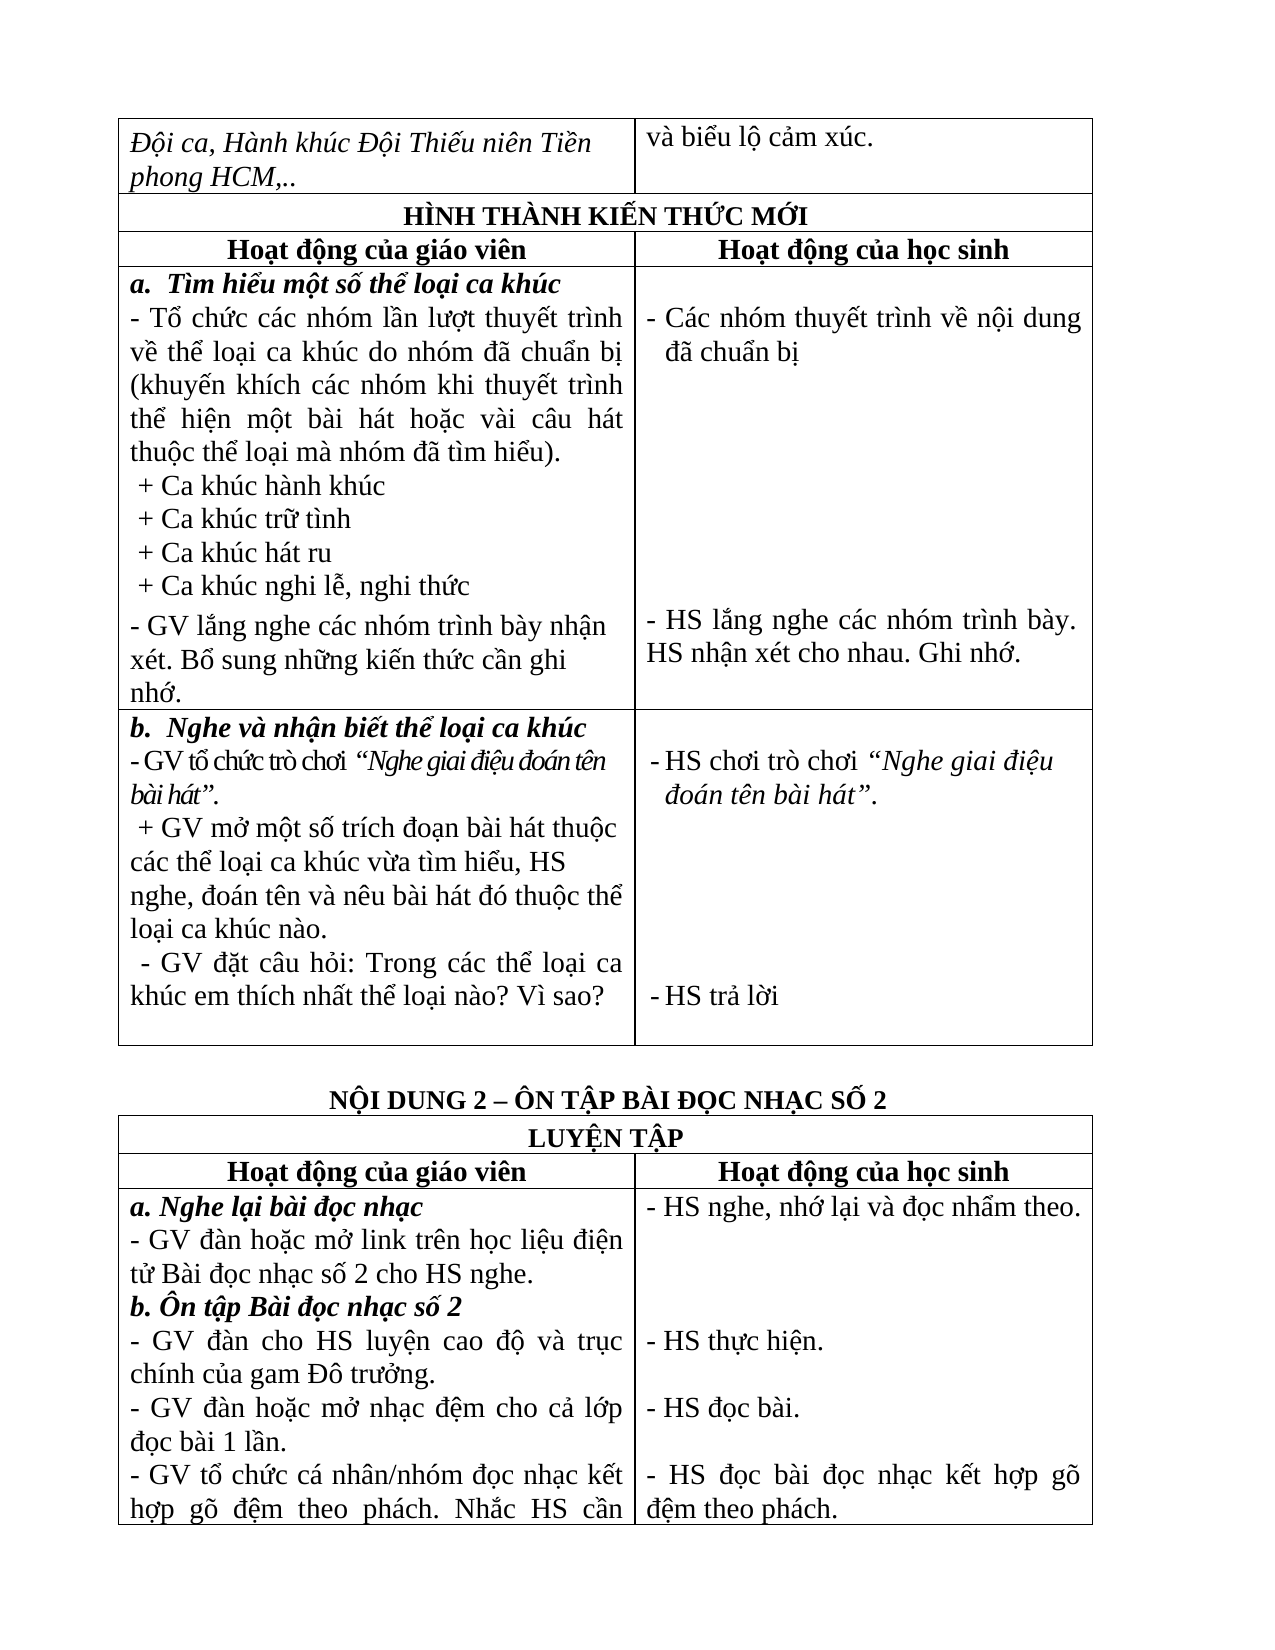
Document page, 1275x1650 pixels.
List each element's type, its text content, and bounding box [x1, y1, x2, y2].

table_cell Các nhóm thuyết trình về nội dung đã chuẩn bị - HS lắng nghe các nhóm trình bày. HS nhận xét cho nhau. Ghi nhớ. [636, 267, 1092, 709]
table_cell HÌNH THÀNH KIẾN THỨC MỚI [119, 194, 1092, 231]
table_cell - HS nghe một số trích đoạn bài hát và biểu lộ cảm xúc. [636, 119, 1092, 192]
table_cell HS chơi trò chơi “Nghe giai điệu đoán tên bài hát”. HS trả lời [636, 710, 1092, 1045]
table_cell a. Tìm hiểu một số thể loại ca khúc - Tổ chức các nhóm lần lượt thuyết trình về thể loại ca khúc do nhóm đã chuẩn bị (khuyến khích các nhóm khi thuyết trình thể hiện một bài hát hoặc vài câu hát thuộc thể loại mà nhóm đã tìm hiểu). + Ca khúc hành khúc + Ca khúc trữ tình + Ca khúc hát ru + Ca khúc nghi lễ, nghi thức - GV lắng nghe các nhóm trình bày nhận xét. Bổ sung những kiến thức cần ghi nhớ. [119, 267, 634, 709]
table_cell Hoạt động của giáo viên [119, 232, 634, 266]
table_cell - GV cho HS nghe một số bài hát như: Đội ca, Hành khúc Đội Thiếu niên Tiền phong HCM,.. [119, 119, 634, 192]
text NỘI DUNG 2 – ÔN TẬP BÀI ĐỌC NHẠC SỐ 2 [118, 1084, 1098, 1115]
table_cell Hoạt động của học sinh [636, 1154, 1092, 1188]
table_cell Hoạt động của giáo viên [119, 1154, 634, 1188]
table_cell Hoạt động của học sinh [636, 232, 1092, 266]
table_cell b. Nghe và nhận biết thể loại ca khúc - GV tổ chức trò chơi “Nghe giai điệu đoán tên bài hát”. + GV mở một số trích đoạn bài hát thuộc các thể loại ca khúc vừa tìm hiểu, HS nghe, đoán tên và nêu bài hát đó thuộc thể loại ca khúc nào. - GV đặt câu hỏi: Trong các thể loại ca khúc em thích nhất thể loại nào? Vì sao? [119, 710, 634, 1045]
table_header LUYỆN TẬP [119, 1116, 1092, 1153]
